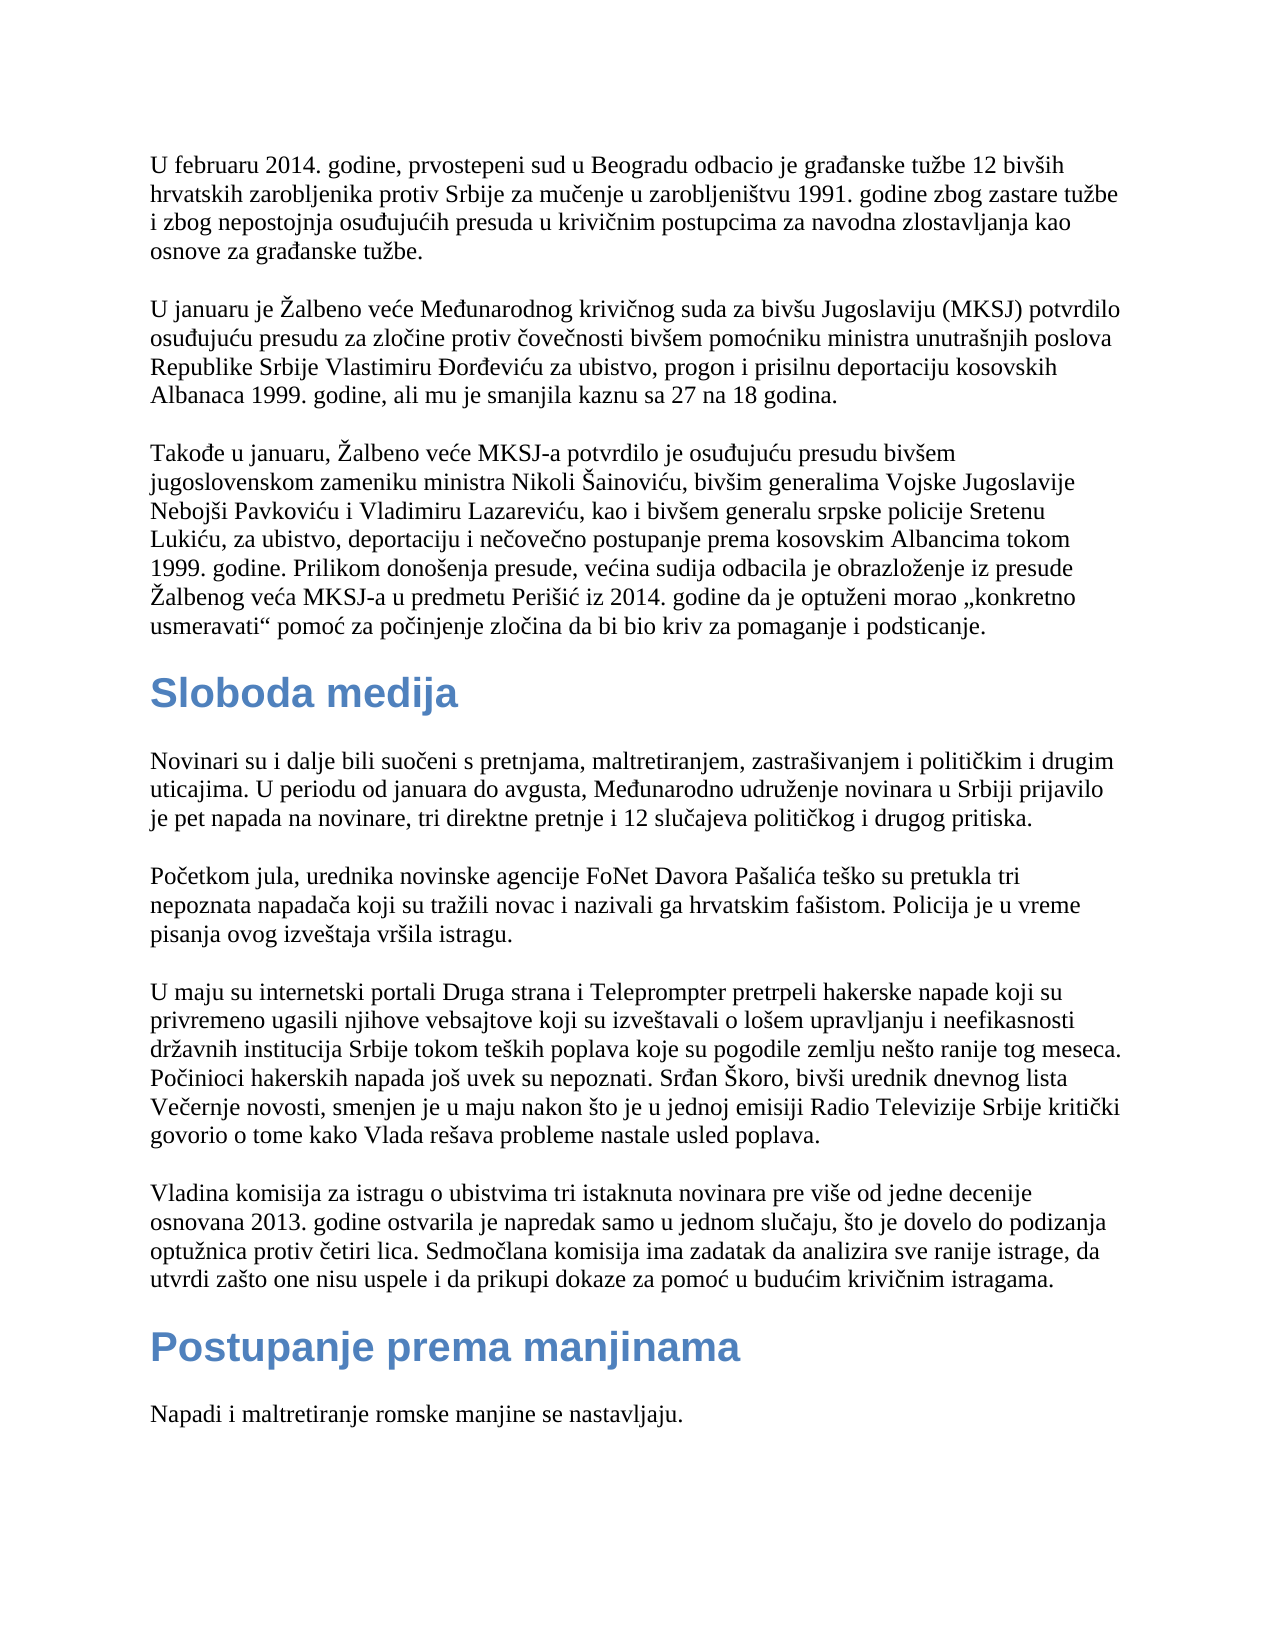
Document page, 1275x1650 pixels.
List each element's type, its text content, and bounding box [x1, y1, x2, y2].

text Vladina komisija za istragu o ubistvima tri istaknuta novinara pre više od jedne decenije osnovana 2013. godine ostvarila je napredak samo u jednom slučaju, što je dovelo do podizanja optužnica protiv četiri lica. Sedmočlana komisija ima zadatak da analizira sve ranije istrage, da utvrdi zašto one nisu uspele i da prikupi dokaze za pomoć u budućim krivičnim istragama. [150, 1178, 1125, 1293]
subtitle Postupanje prema manjinama [150, 1322, 1125, 1370]
text Napadi i maltretiranje romske manjine se nastavljaju. [150, 1399, 1125, 1428]
text Takođe u januaru, Žalbeno veće MKSJ-a potvrdilo je osuđujuću presudu bivšem jugoslovenskom zameniku ministra Nikoli Šainoviću, bivšim generalima Vojske Jugoslavije Nebojši Pavkoviću i Vladimiru Lazareviću, kao i bivšem generalu srpske policije Sretenu Lukiću, za ubistvo, deportaciju i nečovečno postupanje prema kosovskim Albancima tokom 1999. godine. Prilikom donošenja presude, većina sudija odbacila je obrazloženje iz presude Žalbenog veća MKSJ-a u predmetu Perišić iz 2014. godine da je optuženi morao „konkretno usmeravati“ pomoć za počinjenje zločina da bi bio kriv za pomaganje i podsticanje. [150, 438, 1125, 639]
text U februaru 2014. godine, prvostepeni sud u Beogradu odbacio je građanske tužbe 12 bivših hrvatskih zarobljenika protiv Srbije za mučenje u zarobljeništvu 1991. godine zbog zastare tužbe i zbog nepostojnja osuđujućih presuda u krivičnim postupcima za navodna zlostavljanja kao osnove za građanske tužbe. [150, 150, 1125, 265]
text Novinari su i dalje bili suočeni s pretnjama, maltretiranjem, zastrašivanjem i političkim i drugim uticajima. U periodu od januara do avgusta, Međunarodno udruženje novinara u Srbiji prijavilo je pet napada na novinare, tri direktne pretnje i 12 slučajeva političkog i drugog pritiska. [150, 746, 1125, 832]
text Početkom jula, urednika novinske agencije FoNet Davora Pašalića teško su pretukla tri nepoznata napadača koji su tražili novac i nazivali ga hrvatskim fašistom. Policija je u vreme pisanja ovog izveštaja vršila istragu. [150, 861, 1125, 947]
subtitle Sloboda medija [150, 669, 1125, 717]
text U januaru je Žalbeno veće Međunarodnog krivičnog suda za bivšu Jugoslaviju (MKSJ) potvrdilo osuđujuću presudu za zločine protiv čovečnosti bivšem pomoćniku ministra unutrašnjih poslova Republike Srbije Vlastimiru Đorđeviću za ubistvo, progon i prisilnu deportaciju kosovskih Albanaca 1999. godine, ali mu je smanjila kaznu sa 27 na 18 godina. [150, 294, 1125, 409]
text U maju su internetski portali Druga strana i Teleprompter pretrpeli hakerske napade koji su privremeno ugasili njihove vebsajtove koji su izveštavali o lošem upravljanju i neefikasnosti državnih institucija Srbije tokom teških poplava koje su pogodile zemlju nešto ranije tog meseca. Počinioci hakerskih napada još uvek su nepoznati. Srđan Škoro, bivši urednik dnevnog lista Večernje novosti, smenjen je u maju nakon što je u jednoj emisiji Radio Televizije Srbije kritički govorio o tome kako Vlada rešava probleme nastale usled poplava. [150, 977, 1125, 1149]
